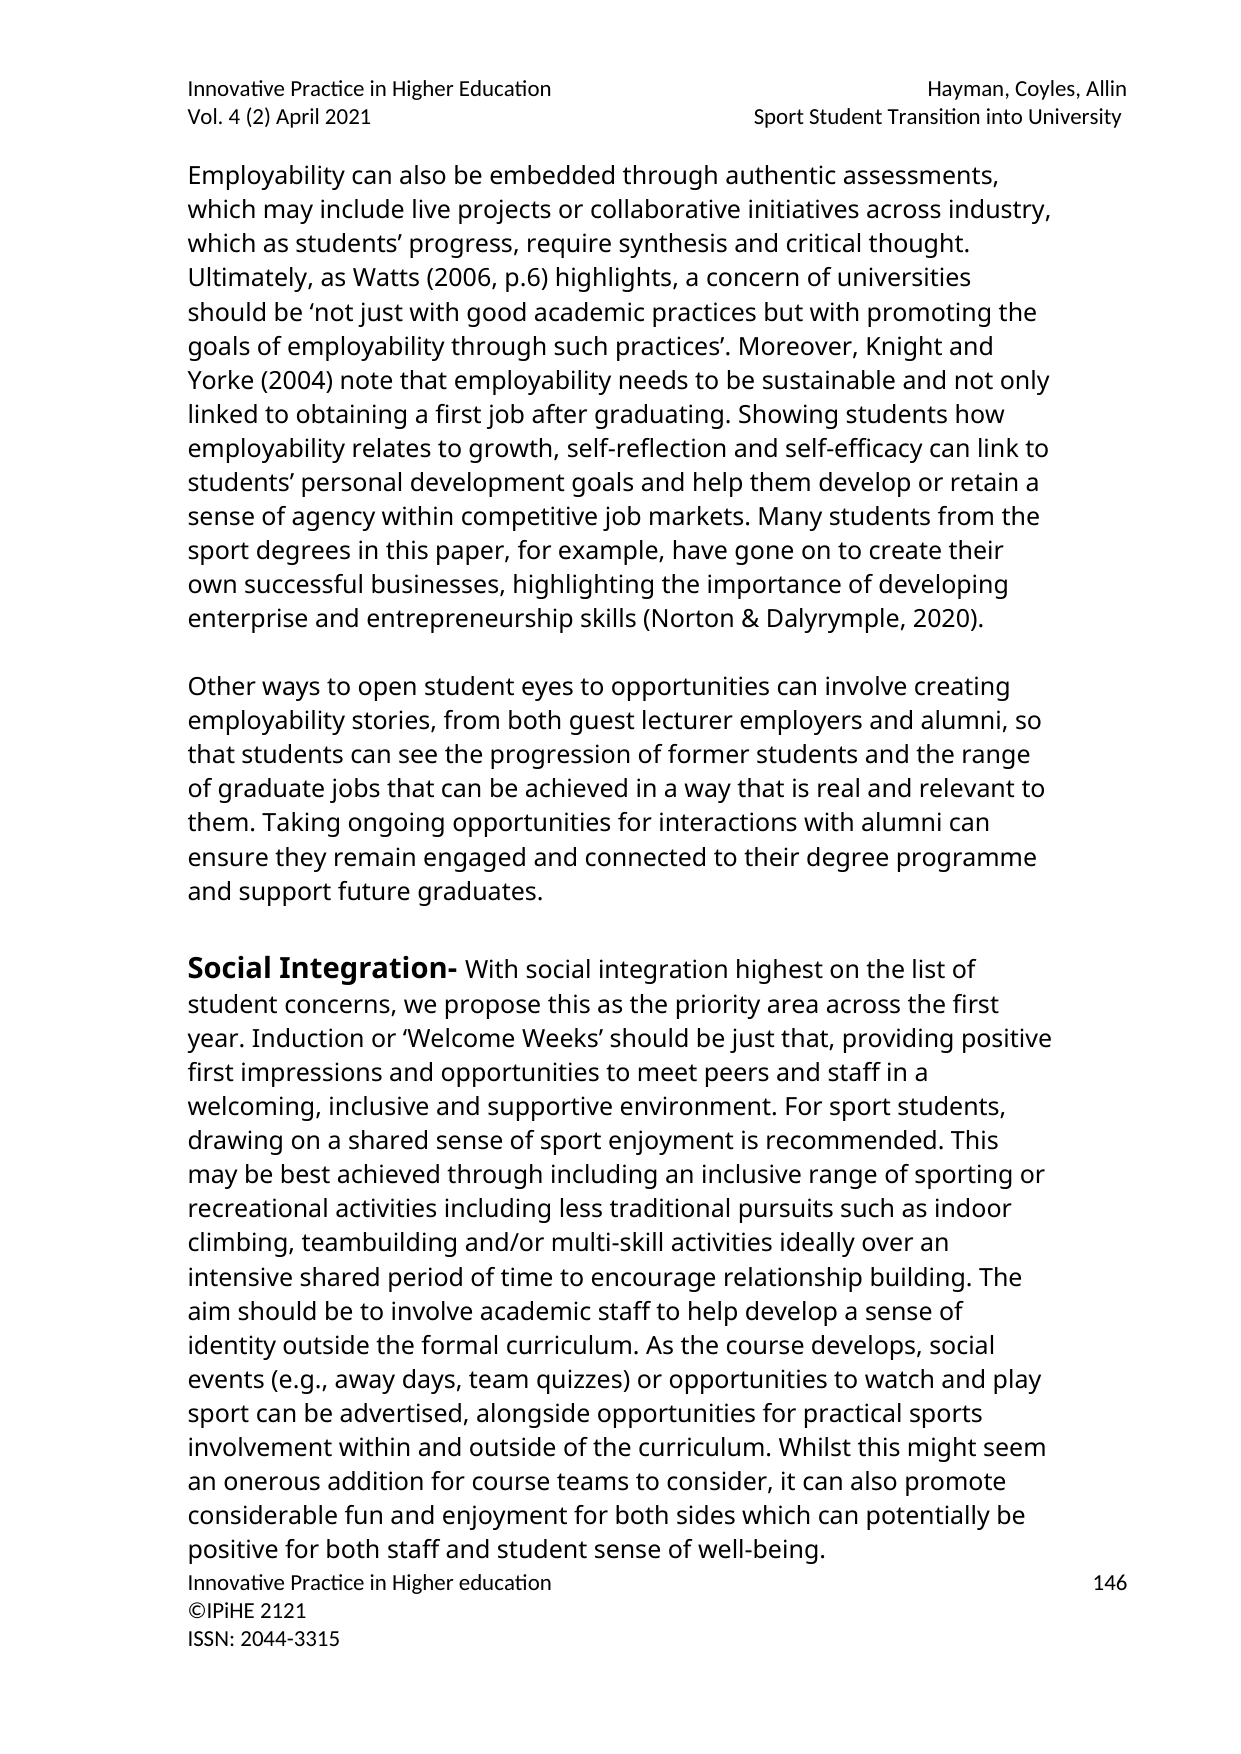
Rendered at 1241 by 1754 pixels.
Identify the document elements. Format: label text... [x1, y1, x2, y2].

text Employability can also be embedded through authentic assessments, which may include live projects or collaborative initiatives across industry, which as students’ progress, require synthesis and critical thought. Ultimately, as Watts (2006, p.6) highlights, a concern of universities should be ‘not just with good academic practices but with promoting the goals of employability through such practices’. Moreover, Knight and Yorke (2004) note that employability needs to be sustainable and not only linked to obtaining a first job after graduating. Showing students how employability relates to growth, self-reflection and self-efficacy can link to students’ personal development goals and help them develop or retain a sense of agency within competitive job markets. Many students from the sport degrees in this paper, for example, have gone on to create their own successful businesses, highlighting the importance of developing enterprise and entrepreneurship skills (Norton & Dalyrymple, 2020). [187, 158, 1053, 635]
text Social Integration- With social integration highest on the list of student concerns, we propose this as the priority area across the first year. Induction or ‘Welcome Weeks’ should be just that, providing positive first impressions and opportunities to meet peers and staff in a welcoming, inclusive and supportive environment. For sport students, drawing on a shared sense of sport enjoyment is recommended. This may be best achieved through including an inclusive range of sporting or recreational activities including less traditional pursuits such as indoor climbing, teambuilding and/or multi-skill activities ideally over an intensive shared period of time to encourage relationship building. The aim should be to involve academic staff to help develop a sense of identity outside the formal curriculum. As the course develops, social events (e.g., away days, team quizzes) or opportunities to watch and play sport can be advertised, alongside opportunities for practical sports involvement within and outside of the curriculum. Whilst this might seem an onerous addition for course teams to consider, it can also promote considerable fun and enjoyment for both sides which can potentially be positive for both staff and student sense of well-being. [187, 947, 1053, 1566]
text Other ways to open student eyes to opportunities can involve creating employability stories, from both guest lecturer employers and alumni, so that students can see the progression of former students and the range of graduate jobs that can be achieved in a way that is real and relevant to them. Taking ongoing opportunities for interactions with alumni can ensure they remain engaged and connected to their degree programme and support future graduates. [187, 669, 1053, 907]
